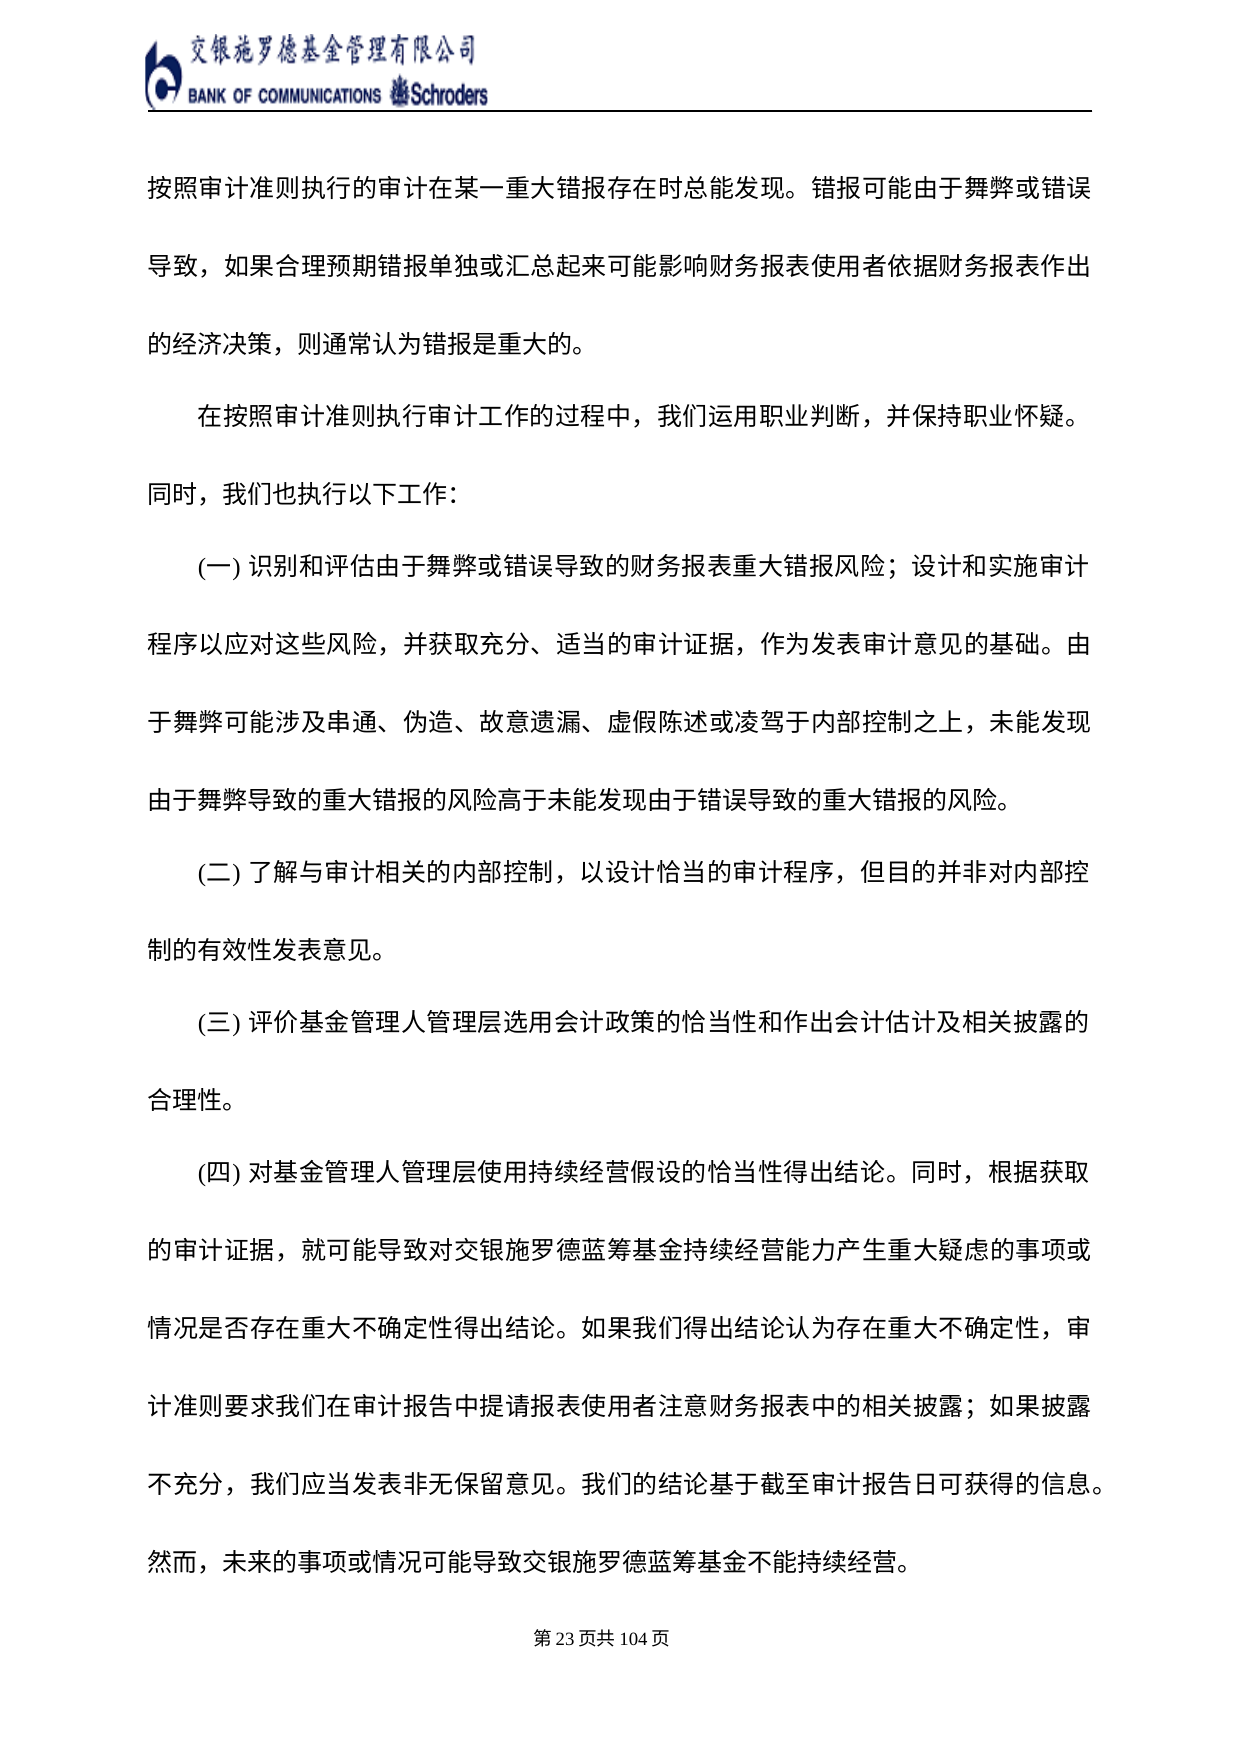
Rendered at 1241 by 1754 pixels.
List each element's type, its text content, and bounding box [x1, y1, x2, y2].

text (二) 了解与审计相关的内部控制，以设计恰当的审计程序，但目的并非对内部控制的有效性发表意见。 [148, 838, 1092, 981]
picture [145, 34, 488, 110]
text (三) 评价基金管理人管理层选用会计政策的恰当性和作出会计估计及相关披露的合理性。 [148, 988, 1092, 1131]
text (一) 识别和评估由于舞弊或错误导致的财务报表重大错报风险；设计和实施审计程序以应对这些风险，并获取充分、适当的审计证据，作为发表审计意见的基础。由于舞弊可能涉及串通、伪造、故意遗漏、虚假陈述或凌驾于内部控制之上，未能发现由于舞弊导致的重大错报的风险高于未能发现由于错误导致的重大错报的风险。 [148, 532, 1092, 831]
text (四) 对基金管理人管理层使用持续经营假设的恰当性得出结论。同时，根据获取的审计证据，就可能导致对交银施罗德蓝筹基金持续经营能力产生重大疑虑的事项或情况是否存在重大不确定性得出结论。如果我们得出结论认为存在重大不确定性，审计准则要求我们在审计报告中提请报表使用者注意财务报表中的相关披露；如果披露不充分，我们应当发表非无保留意见。我们的结论基于截至审计报告日可获得的信息。然而，未来的事项或情况可能导致交银施罗德蓝筹基金不能持续经营。 [148, 1138, 1092, 1593]
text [148, 154, 1092, 375]
text 在按照审计准则执行审计工作的过程中，我们运用职业判断，并保持职业怀疑。同时，我们也执行以下工作： [148, 382, 1092, 525]
